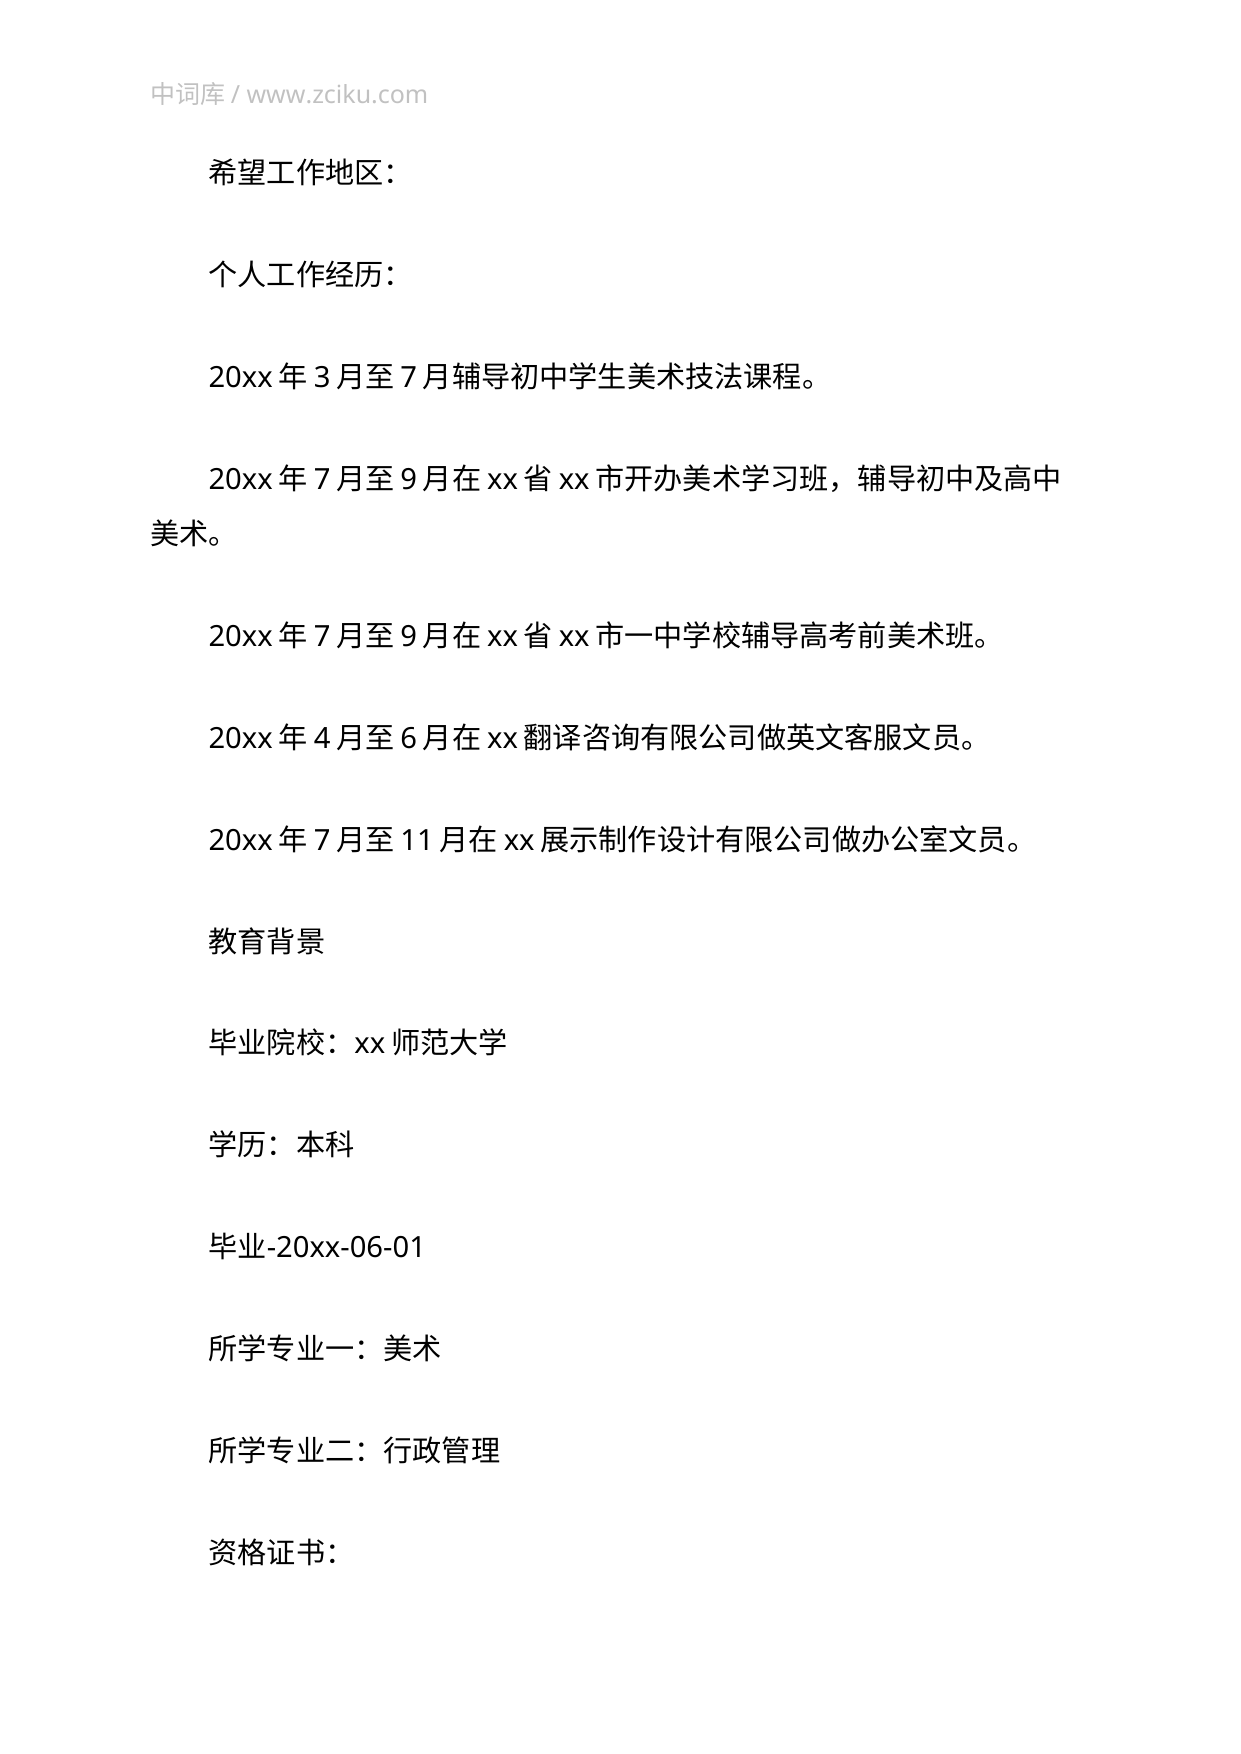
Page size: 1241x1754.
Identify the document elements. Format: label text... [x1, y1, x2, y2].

text 所学专业一：美术 [150, 1326, 1090, 1368]
text 20xx年7月至9月在xx省xx市开办美术学习班，辅导初中及高中美术。 [150, 456, 1090, 553]
text 20xx年3月至7月辅导初中学生美术技法课程。 [150, 353, 1090, 396]
text 20xx年7月至9月在xx省xx市一中学校辅导高考前美术班。 [150, 612, 1090, 655]
text 20xx年4月至6月在xx翻译咨询有限公司做英文客服文员。 [150, 714, 1090, 757]
text 毕业-20xx-06-01 [150, 1224, 1090, 1266]
text 资格证书： [150, 1529, 1090, 1572]
text 希望工作地区： [150, 150, 1090, 192]
text 学历：本科 [150, 1122, 1090, 1164]
text 个人工作经历： [150, 252, 1090, 294]
text 20xx年7月至11月在xx展示制作设计有限公司做办公室文员。 [150, 816, 1090, 859]
text 所学专业二：行政管理 [150, 1427, 1090, 1470]
text 教育背景 [150, 918, 1090, 961]
text 毕业院校：xx师范大学 [150, 1020, 1090, 1062]
